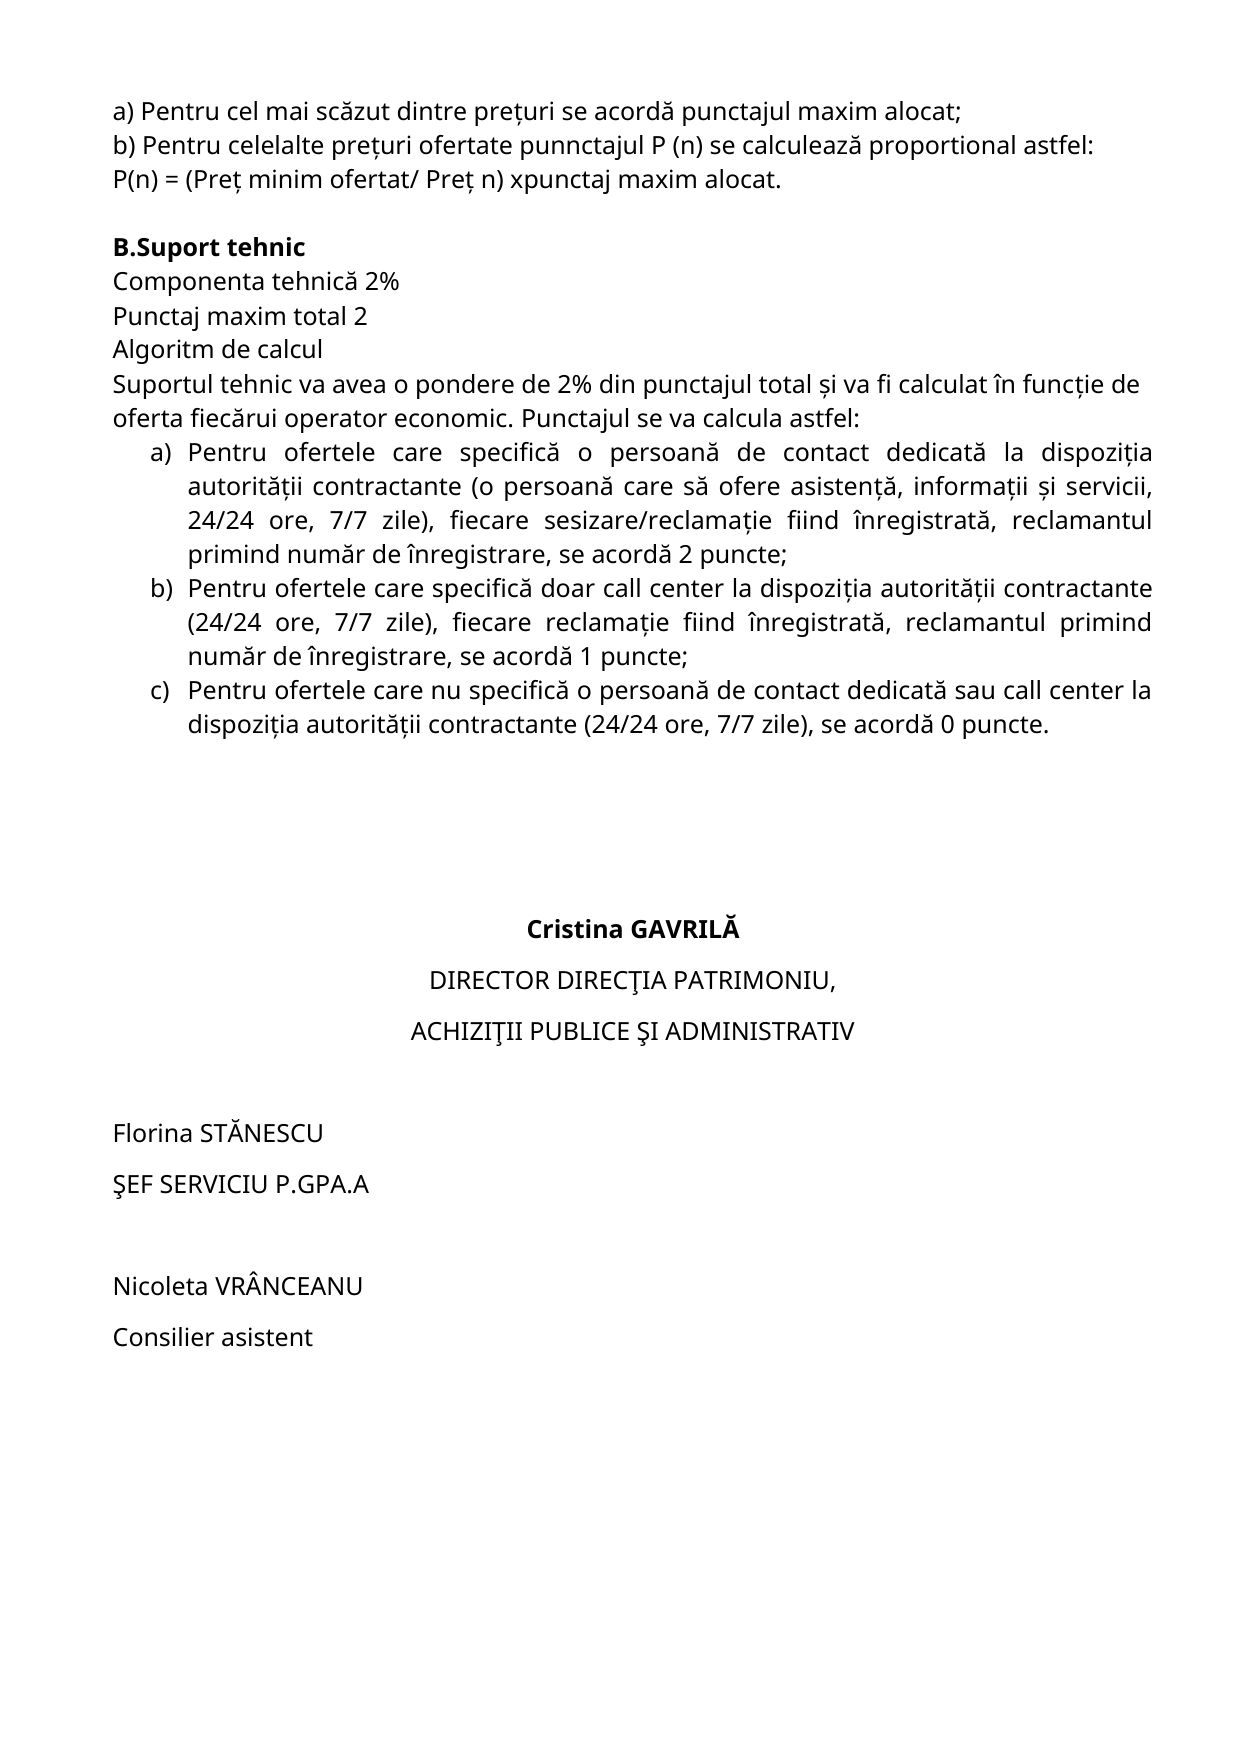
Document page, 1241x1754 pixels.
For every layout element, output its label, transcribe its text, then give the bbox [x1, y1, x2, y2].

text DIRECTOR DIRECŢIA PATRIMONIU, [112, 962, 1153, 996]
text B.Suport tehnic [112, 230, 1153, 264]
text a) Pentru cel mai scăzut dintre prețuri se acordă punctajul maxim alocat; [112, 94, 1153, 128]
text Consilier asistent [112, 1319, 1153, 1354]
list Pentru ofertele care specifică o persoană de contact dedicată la dispoziția autorității contractante (o persoană care să ofere asistență, informații și servicii, 24/24 ore, 7/7 zile), fiecare sesizare/reclamație fiind înregistrată, reclamantul primind număr de înregistrare, se acordă 2 puncte; [150, 434, 1153, 571]
list Pentru ofertele care nu specifică o persoană de contact dedicată sau call center la dispoziția autorității contractante (24/24 ore, 7/7 zile), se acordă 0 puncte. [150, 673, 1153, 741]
text Florina STĂNESCU [112, 1115, 1153, 1149]
list Pentru ofertele care specifică doar call center la dispoziția autorității contractante (24/24 ore, 7/7 zile), fiecare reclamație fiind înregistrată, reclamantul primind număr de înregistrare, se acordă 1 puncte; [150, 571, 1153, 673]
text Punctaj maxim total 2 [112, 298, 1153, 332]
text ŞEF SERVICIU P.GPA.A [112, 1166, 1153, 1201]
text Suportul tehnic va avea o pondere de 2% din punctajul total și va fi calculat în funcție de oferta fiecărui operator economic. Punctajul se va calcula astfel: [112, 366, 1153, 434]
text Algoritm de calcul [112, 332, 1153, 366]
text b) Pentru celelalte prețuri ofertate punnctajul P (n) se calculează proportional astfel: [112, 128, 1153, 162]
text Cristina GAVRILĂ [112, 911, 1153, 945]
text ACHIZIŢII PUBLICE ŞI ADMINISTRATIV [112, 1013, 1153, 1047]
text Nicoleta VRÂNCEANU [112, 1268, 1153, 1303]
text Componenta tehnică 2% [112, 264, 1153, 298]
text P(n) = (Preț minim ofertat/ Preț n) xpunctaj maxim alocat. [112, 162, 1153, 196]
